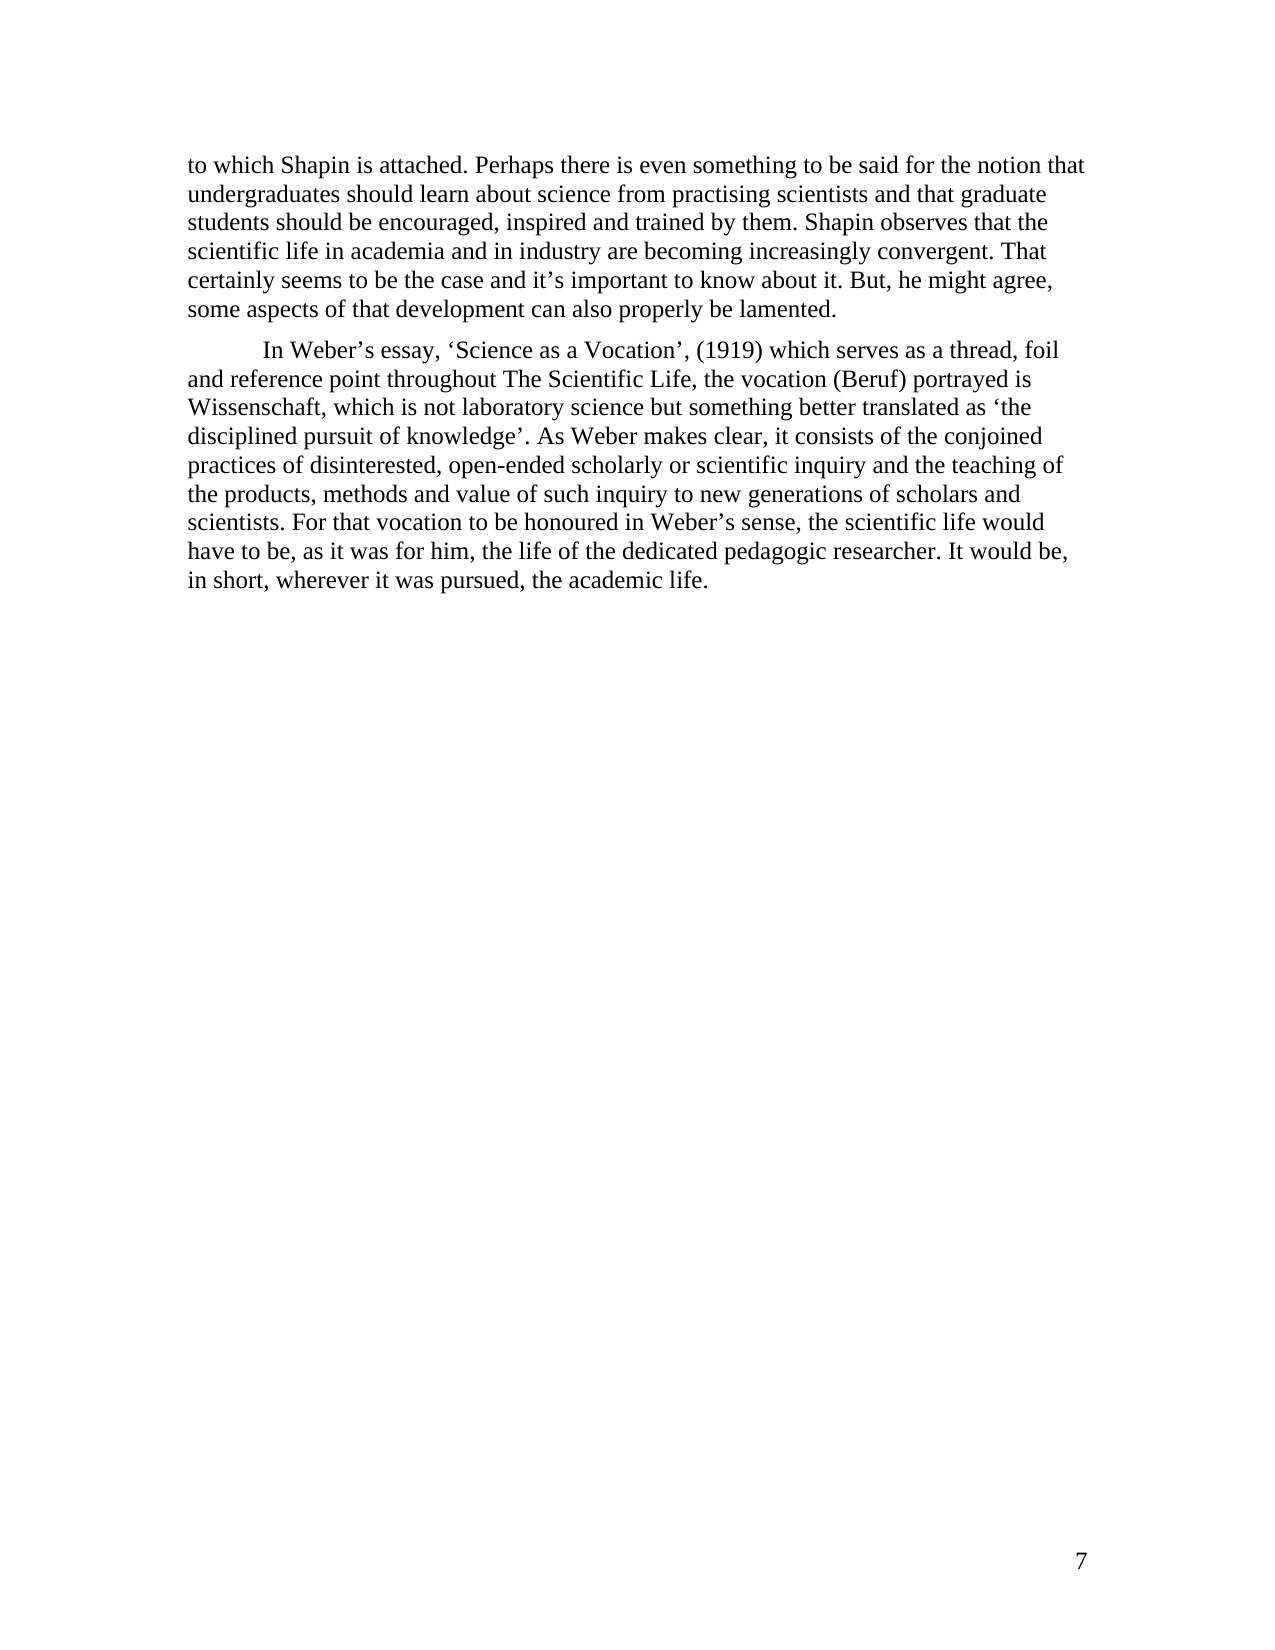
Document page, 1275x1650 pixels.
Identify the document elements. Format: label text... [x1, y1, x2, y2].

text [187, 150, 1087, 322]
text In Weber’s essay, ‘Science as a Vocation’, (1919) which serves as a thread, foil and reference point throughout The Scientific Life, the vocation (Beruf) portrayed is Wissenschaft, which is not laboratory science but something better translated as ‘the disciplined pursuit of knowledge’. As Weber makes clear, it consists of the conjoined practices of disinterested, open-ended scholarly or scientific inquiry and the teaching of the products, methods and value of such inquiry to new generations of scholars and scientists. For that vocation to be honoured in Weber’s sense, the scientific life would have to be, as it was for him, the life of the dedicated pedagogic researcher. It would be, in short, wherever it was pursued, the academic life. [187, 335, 1087, 594]
